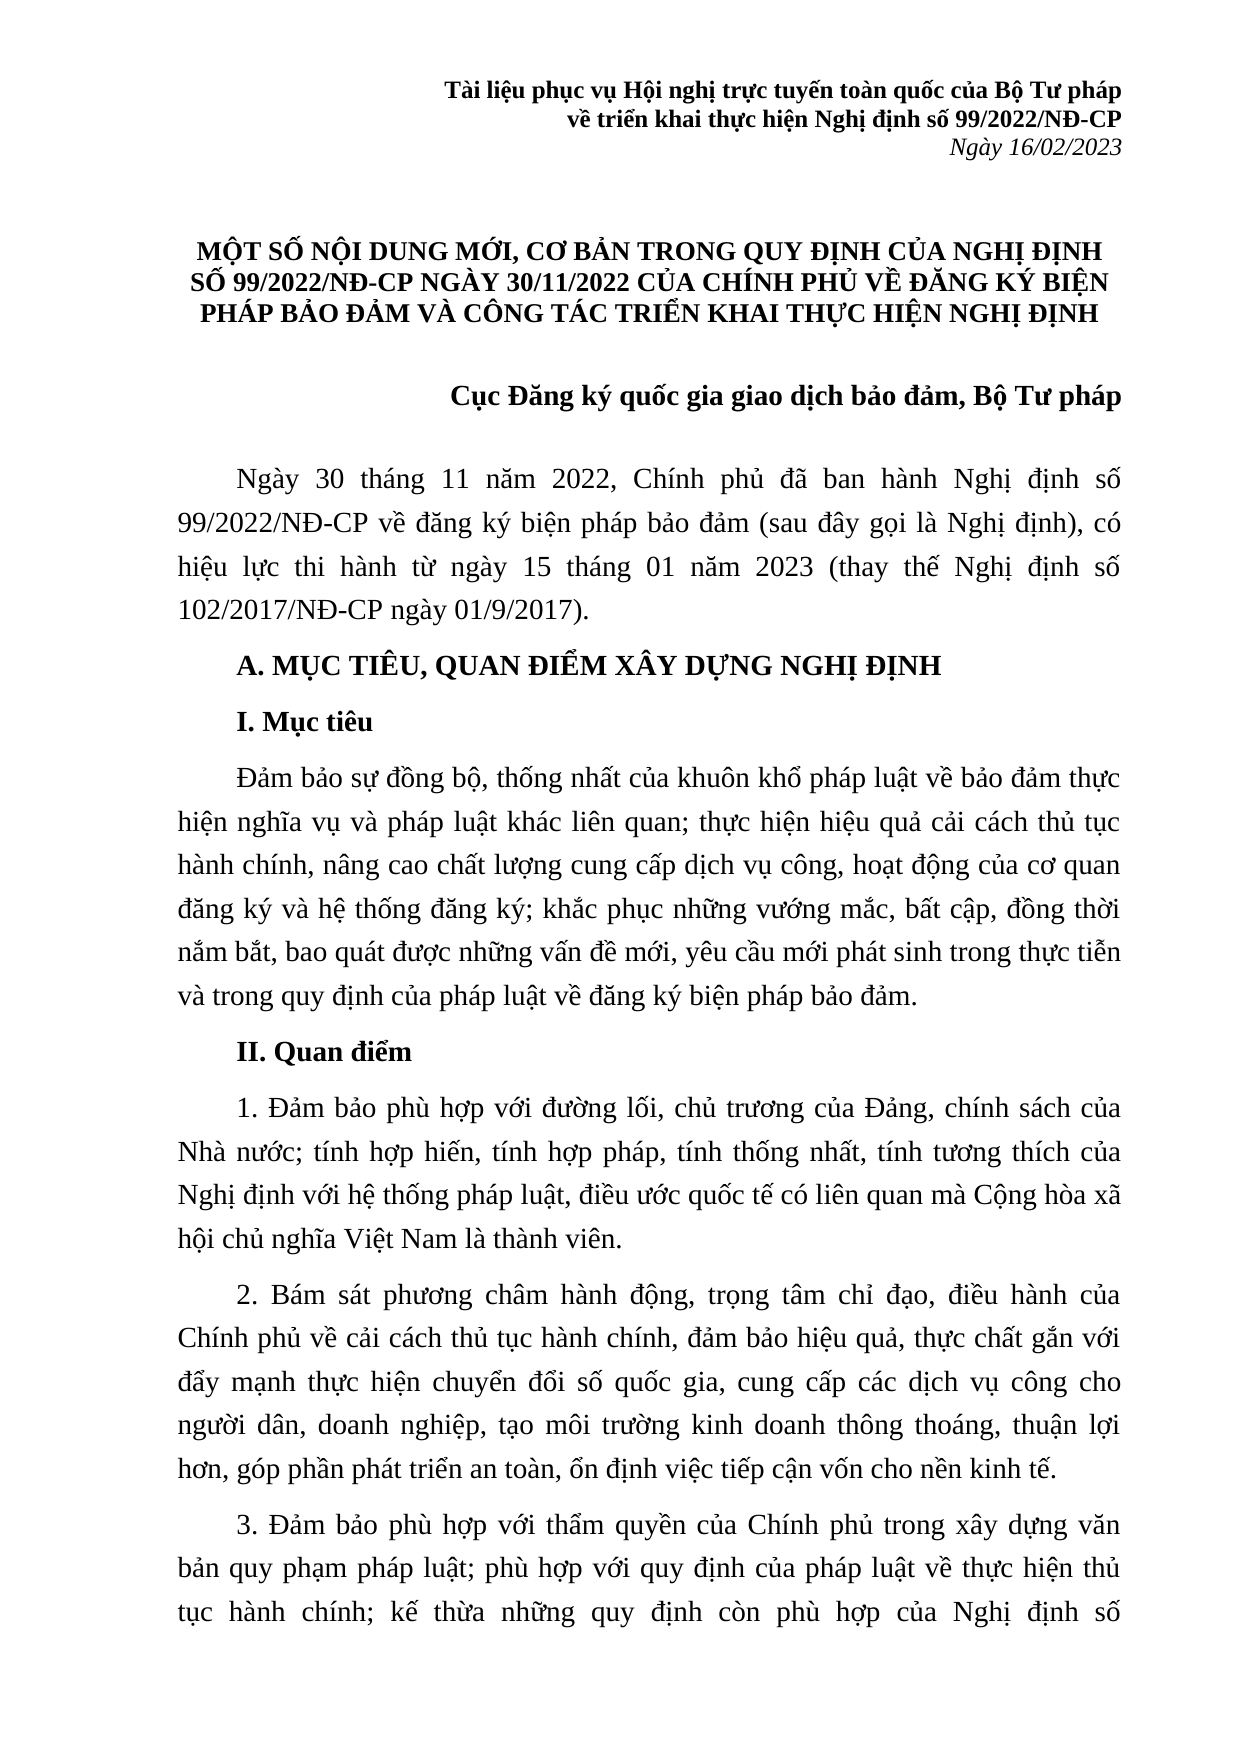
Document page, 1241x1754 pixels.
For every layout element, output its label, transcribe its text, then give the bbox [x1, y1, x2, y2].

text MỘT SỐ NỘI DUNG MỚI, CƠ BẢN TRONG QUY ĐỊNH CỦA NGHỊ ĐỊNH SỐ 99/2022/NĐ-CP NGÀY 30/11/2022 CỦA CHÍNH PHỦ VỀ ĐĂNG KÝ BIỆN PHÁP BẢO ĐẢM VÀ CÔNG TÁC TRIỂN KHAI THỰC HIỆN NGHỊ ĐỊNH [177, 234, 1122, 328]
text I. Mục tiêu [177, 704, 1122, 738]
text Ngày 30 tháng 11 năm 2022, Chính phủ đã ban hành Nghị định số 99/2022/NĐ-CP về đăng ký biện pháp bảo đảm (sau đây gọi là Nghị định), có hiệu lực thi hành từ ngày 15 tháng 01 năm 2023 (thay thế Nghị định số 102/2017/NĐ-CP ngày 01/9/2017). [177, 462, 1122, 626]
text II. Quan điểm [177, 1034, 1122, 1068]
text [177, 1507, 1122, 1628]
text A. MỤC TIÊU, QUAN ĐIỂM XÂY DỰNG NGHỊ ĐỊNH [177, 648, 1122, 682]
text 1. Đảm bảo phù hợp với đường lối, chủ trương của Đảng, chính sách của Nhà nước; tính hợp hiến, tính hợp pháp, tính thống nhất, tính tương thích của Nghị định với hệ thống pháp luật, điều ước quốc tế có liên quan mà Cộng hòa xã hội chủ nghĩa Việt Nam là thành viên. [177, 1090, 1122, 1254]
text Đảm bảo sự đồng bộ, thống nhất của khuôn khổ pháp luật về bảo đảm thực hiện nghĩa vụ và pháp luật khác liên quan; thực hiện hiệu quả cải cách thủ tục hành chính, nâng cao chất lượng cung cấp dịch vụ công, hoạt động của cơ quan đăng ký và hệ thống đăng ký; khắc phục những vướng mắc, bất cập, đồng thời nắm bắt, bao quát được những vấn đề mới, yêu cầu mới phát sinh trong thực tiễn và trong quy định của pháp luật về đăng ký biện pháp bảo đảm. [177, 760, 1122, 1012]
text 2. Bám sát phương châm hành động, trọng tâm chỉ đạo, điều hành của Chính phủ về cải cách thủ tục hành chính, đảm bảo hiệu quả, thực chất gắn với đẩy mạnh thực hiện chuyển đổi số quốc gia, cung cấp các dịch vụ công cho người dân, doanh nghiệp, tạo môi trường kinh doanh thông thoáng, thuận lợi hơn, góp phần phát triển an toàn, ổn định việc tiếp cận vốn cho nền kinh tế. [177, 1277, 1122, 1484]
text Cục Đăng ký quốc gia giao dịch bảo đảm, Bộ Tư pháp [177, 378, 1122, 412]
